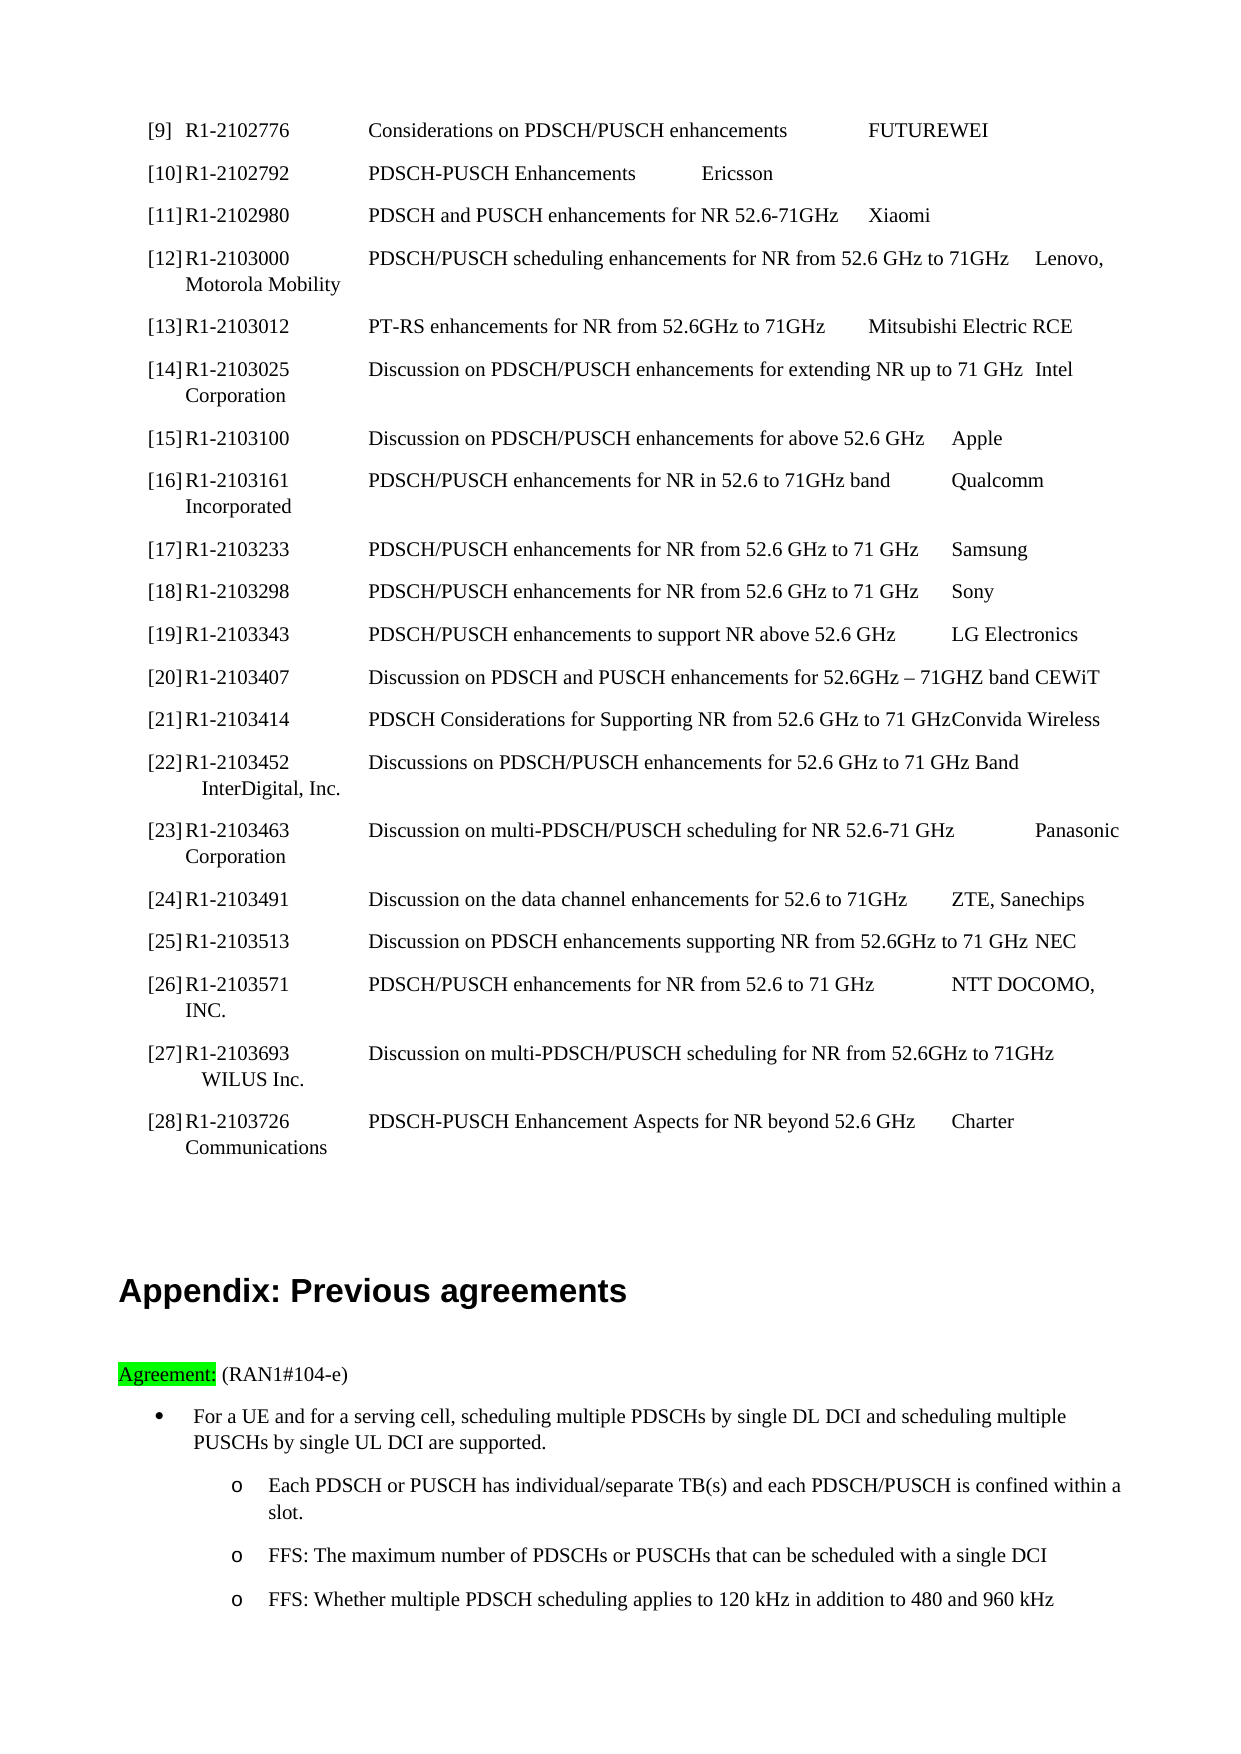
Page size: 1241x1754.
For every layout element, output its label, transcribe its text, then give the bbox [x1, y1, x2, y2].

list R1-2103726 PDSCH-PUSCH Enhancement Aspects for NR beyond 52.6 GHz Charter Communications [148, 1109, 1122, 1159]
list R1-2103407 Discussion on PDSCH and PUSCH enhancements for 52.6GHz – 71GHZ band CEWiT [148, 664, 1122, 689]
list For a UE and for a serving cell, scheduling multiple PDSCHs by single DL DCI and scheduling multiple PUSCHs by single UL DCI are supported. [156, 1404, 1122, 1454]
list R1-2103000 PDSCH/PUSCH scheduling enhancements for NR from 52.6 GHz to 71GHz Lenovo, Motorola Mobility [148, 246, 1122, 296]
text Agreement: (RAN1#104-e) [216, 1362, 1122, 1386]
list R1-2103414 PDSCH Considerations for Supporting NR from 52.6 GHz to 71 GHz Convida Wireless [148, 707, 1122, 731]
list R1-2103025 Discussion on PDSCH/PUSCH enhancements for extending NR up to 71 GHz Intel Corporation [148, 357, 1122, 407]
list R1-2103452 Discussions on PDSCH/PUSCH enhancements for 52.6 GHz to 71 GHz Band InterDigital, Inc. [148, 750, 1122, 800]
list R1-2103463 Discussion on multi-PDSCH/PUSCH scheduling for NR 52.6-71 GHz Panasonic Corporation [148, 818, 1122, 868]
list R1-2102792 PDSCH-PUSCH Enhancements Ericsson [148, 161, 1122, 185]
list R1-2102776 Considerations on PDSCH/PUSCH enhancements FUTUREWEI [148, 118, 1122, 142]
list R1-2103491 Discussion on the data channel enhancements for 52.6 to 71GHz ZTE, Sanechips [148, 887, 1122, 911]
list R1-2103161 PDSCH/PUSCH enhancements for NR in 52.6 to 71GHz band Qualcomm Incorporated [148, 468, 1122, 518]
list R1-2103693 Discussion on multi-PDSCH/PUSCH scheduling for NR from 52.6GHz to 71GHz WILUS Inc. [148, 1041, 1122, 1091]
list R1-2103513 Discussion on PDSCH enhancements supporting NR from 52.6GHz to 71 GHz NEC [148, 929, 1122, 953]
list Each PDSCH or PUSCH has individual/separate TB(s) and each PDSCH/PUSCH is confined within a slot. [231, 1473, 1122, 1524]
list R1-2103100 Discussion on PDSCH/PUSCH enhancements for above 52.6 GHz Apple [148, 426, 1122, 450]
list FFS: Whether multiple PDSCH scheduling applies to 120 kHz in addition to 480 and 960 kHz [231, 1587, 1122, 1613]
list R1-2103012 PT-RS enhancements for NR from 52.6GHz to 71GHz Mitsubishi Electric RCE [148, 314, 1122, 338]
list R1-2103233 PDSCH/PUSCH enhancements for NR from 52.6 GHz to 71 GHz Samsung [148, 537, 1122, 561]
list R1-2103343 PDSCH/PUSCH enhancements to support NR above 52.6 GHz LG Electronics [148, 622, 1122, 646]
list R1-2103571 PDSCH/PUSCH enhancements for NR from 52.6 to 71 GHz NTT DOCOMO, INC. [148, 972, 1122, 1022]
list R1-2102980 PDSCH and PUSCH enhancements for NR 52.6-71GHz Xiaomi [148, 203, 1122, 227]
list FFS: The maximum number of PDSCHs or PUSCHs that can be scheduled with a single DCI [231, 1543, 1122, 1569]
list R1-2103298 PDSCH/PUSCH enhancements for NR from 52.6 GHz to 71 GHz Sony [148, 579, 1122, 603]
subtitle Appendix: Previous agreements [118, 1271, 1122, 1310]
